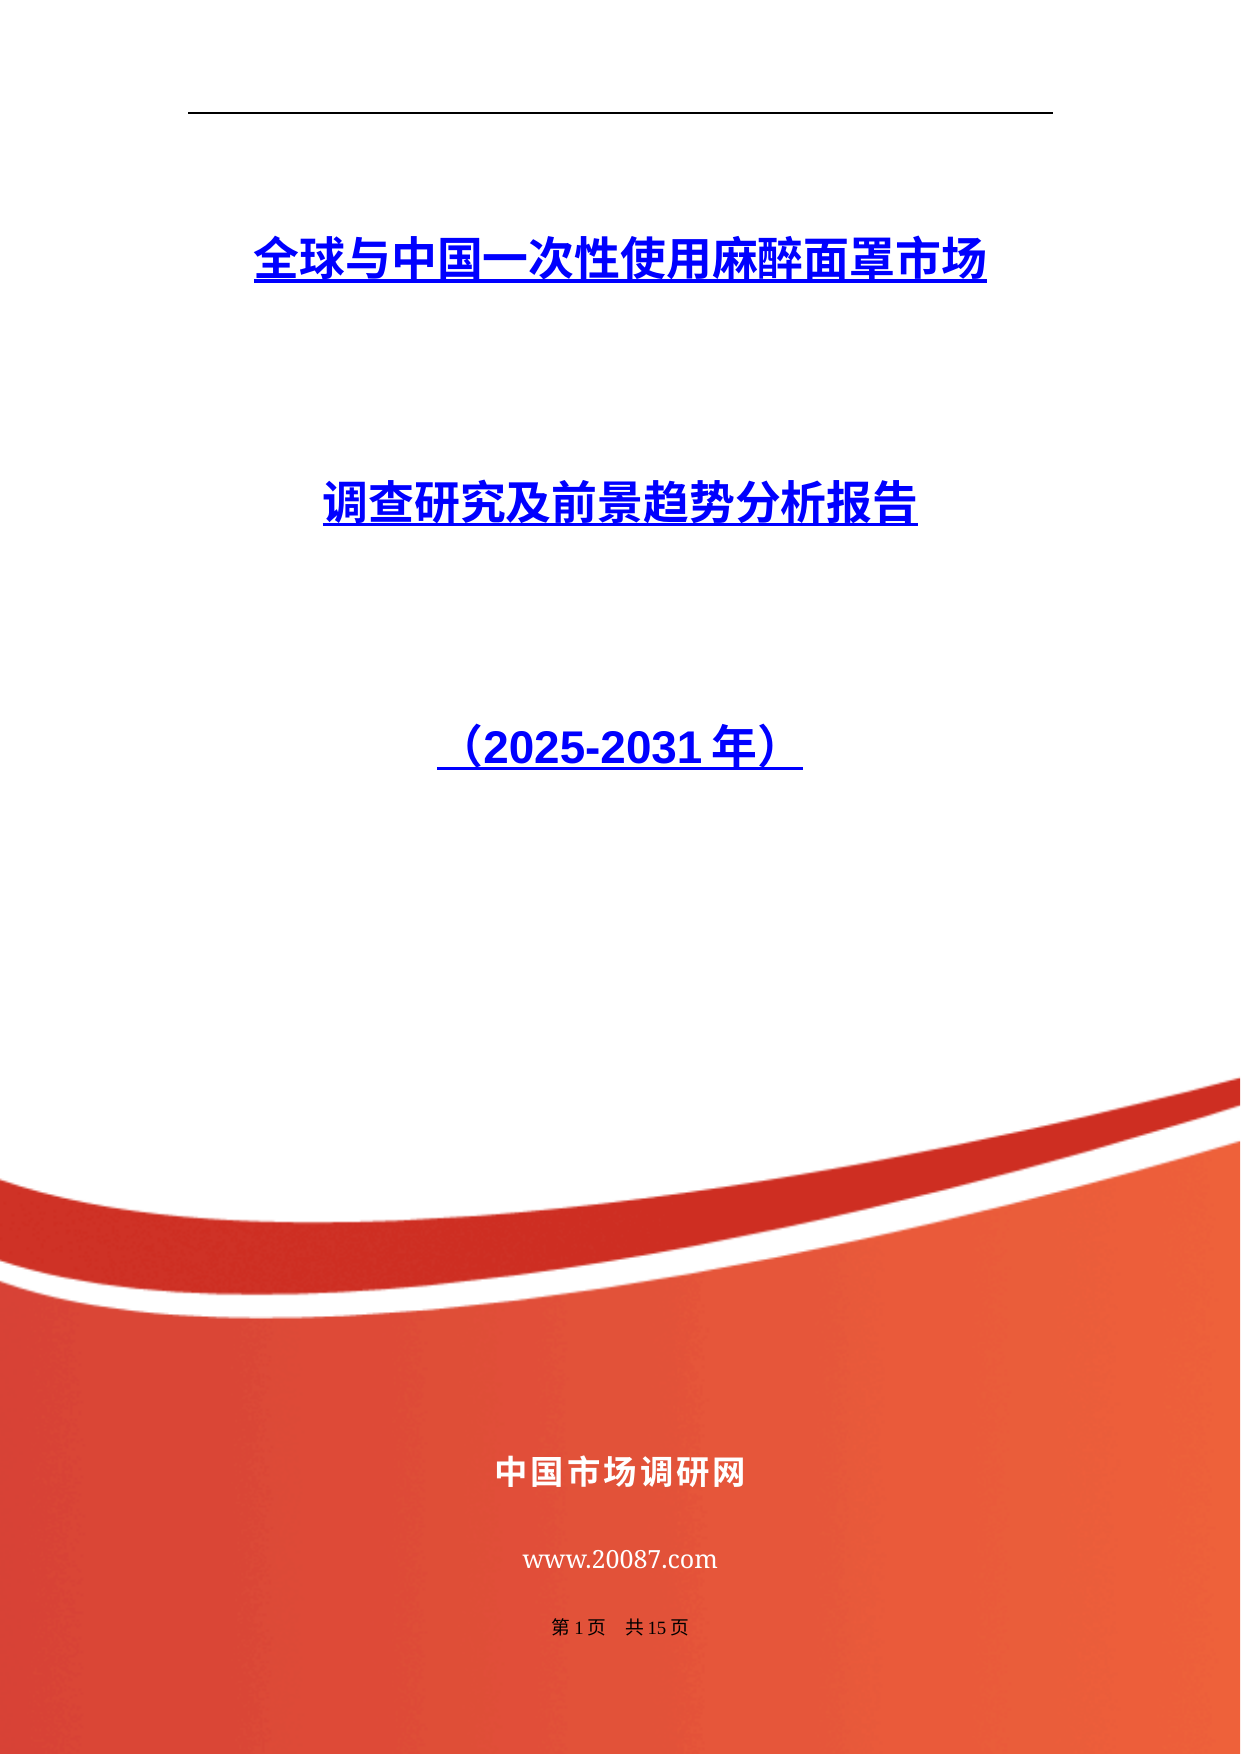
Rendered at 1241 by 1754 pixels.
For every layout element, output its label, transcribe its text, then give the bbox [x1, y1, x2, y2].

table_header 全球与中国一次性使用麻醉面罩市场调查研究及前景趋势分析报告（2025-2031年） [188, 207, 1053, 871]
picture [0, 1006, 1241, 1754]
text www.20087.com [187, 1526, 1053, 1591]
subtitle 中国市场调研网 [187, 1437, 1053, 1502]
